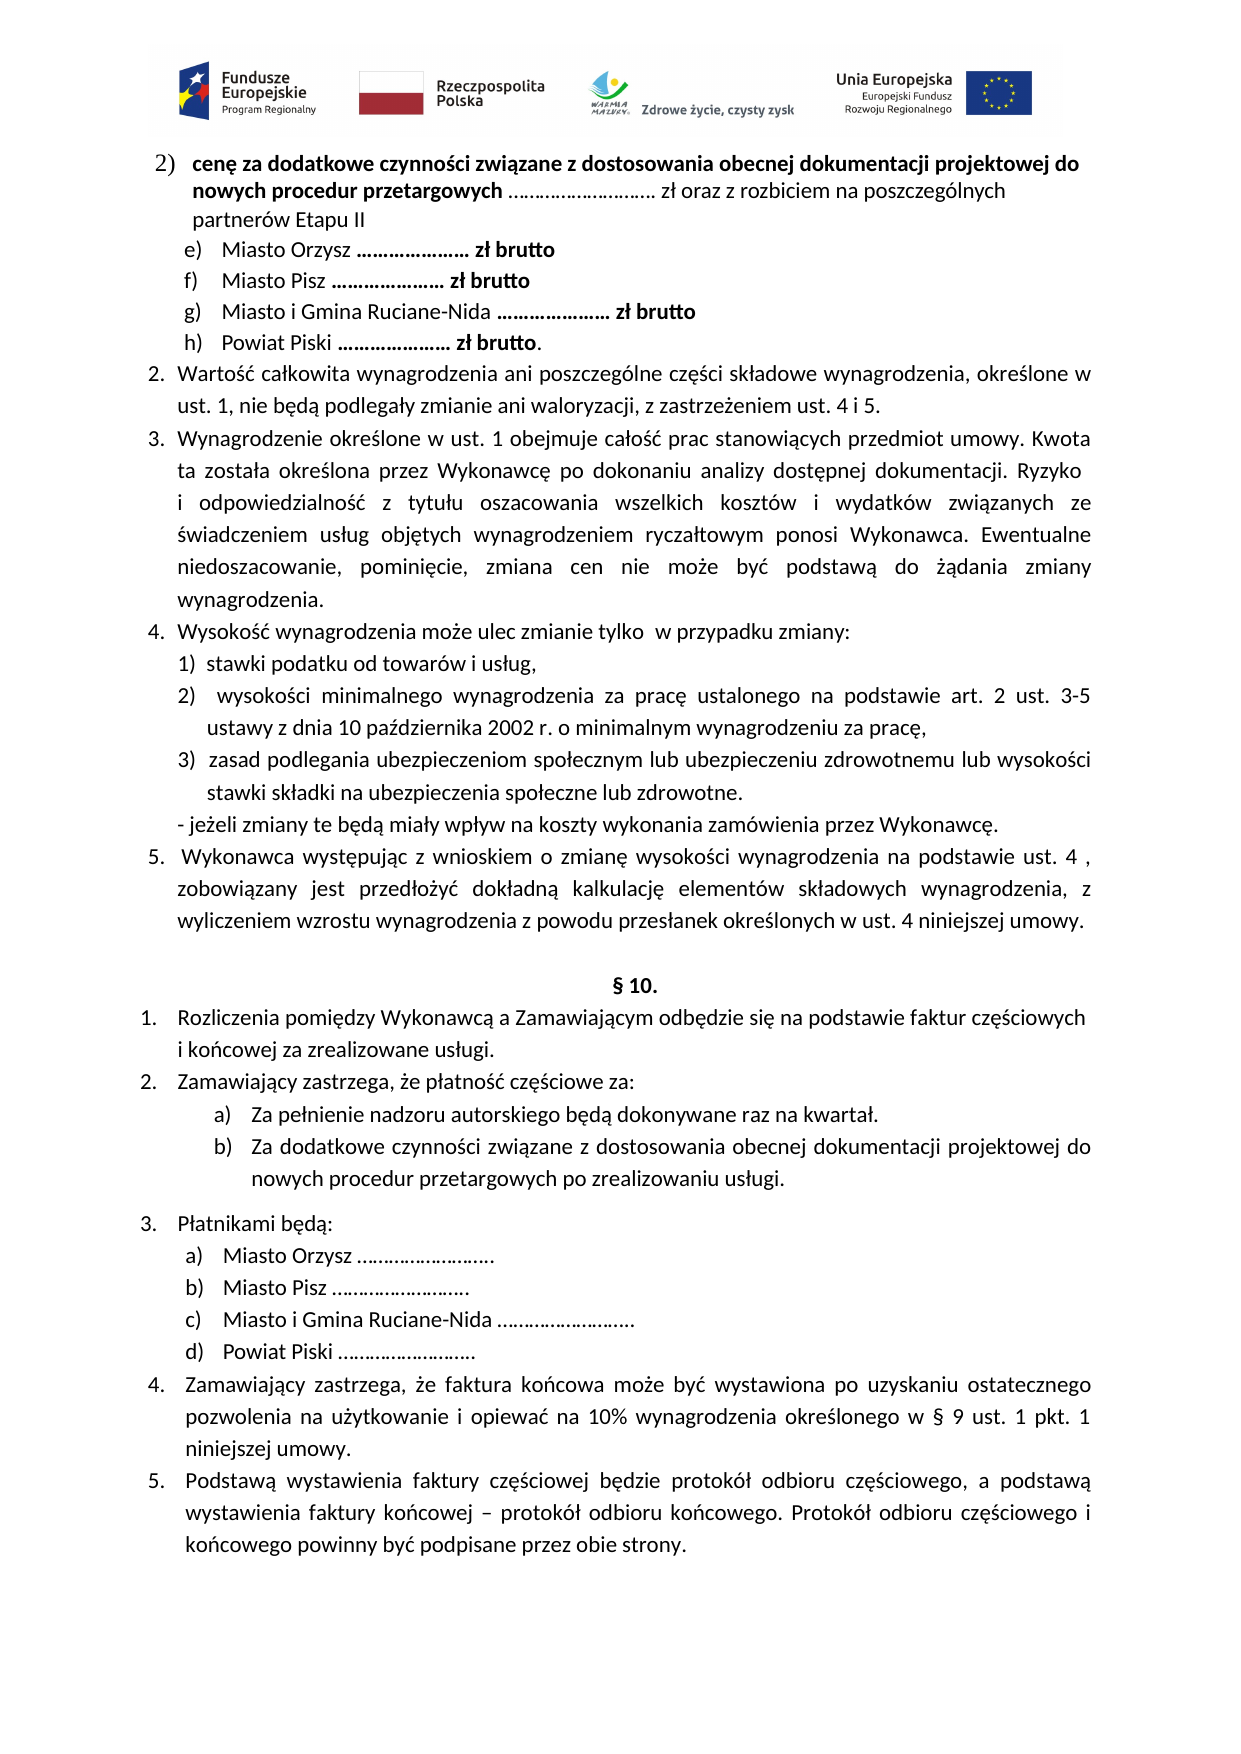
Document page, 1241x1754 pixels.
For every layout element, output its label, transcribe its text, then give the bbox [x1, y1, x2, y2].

text 5. Wykonawca występując z wnioskiem o zmianę wysokości wynagrodzenia na podstawie ust. 4 , zobowiązany jest przedłożyć dokładną kalkulację elementów składowych wynagrodzenia, z wyliczeniem wzrostu wynagrodzenia z powodu przesłanek określonych w ust. 4 niniejszej umowy. [148, 842, 1093, 934]
list Powiat Piski …………………….. [185, 1337, 1093, 1366]
text - jeżeli zmiany te będą miały wpływ na koszty wykonania zamówienia przez Wykonawcę. [177, 810, 1093, 838]
list Zamawiający zastrzega, że faktura końcowa może być wystawiona po uzyskaniu ostatecznego pozwolenia na użytkowanie i opiewać na 10% wynagrodzenia określonego w § 9 ust. 1 pkt. 1 niniejszej umowy. [148, 1370, 1093, 1462]
text 1) stawki podatku od towarów i usług, [177, 649, 1093, 677]
list Rozliczenia pomiędzy Wykonawcą a Zamawiającym odbędzie się na podstawie faktur częściowych i końcowej za zrealizowane usługi. [140, 1003, 1093, 1063]
list Podstawą wystawienia faktury częściowej będzie protokół odbioru częściowego, a podstawą wystawienia faktury końcowej – protokół odbioru końcowego. Protokół odbioru częściowego i końcowego powinny być podpisane przez obie strony. [148, 1466, 1093, 1559]
list Wartość całkowita wynagrodzenia ani poszczególne części składowe wynagrodzenia, określone w ust. 1, nie będą podlegały zmianie ani waloryzacji, z zastrzeżeniem ust. 4 i 5. [148, 359, 1093, 419]
list Powiat Piski ………………… zł brutto. [184, 328, 1093, 356]
list Płatnikami będą: [140, 1209, 1093, 1237]
list Miasto Pisz ………………… zł brutto [184, 267, 1093, 294]
list Miasto i Gmina Ruciane-Nida ………………… zł brutto [184, 297, 1093, 326]
text 2) wysokości minimalnego wynagrodzenia za pracę ustalonego na podstawie art. 2 ust. 3-5 ustawy z dnia 10 października 2002 r. o minimalnym wynagrodzeniu za pracę, [177, 681, 1093, 741]
text 3) zasad podlegania ubezpieczeniom społecznym lub ubezpieczeniu zdrowotnemu lub wysokości stawki składki na ubezpieczenia społeczne lub zdrowotne. [177, 746, 1093, 806]
list Za pełnienie nadzoru autorskiego będą dokonywane raz na kwartał. [213, 1100, 1093, 1128]
text § 10. [177, 971, 1093, 999]
list Zamawiający zastrzega, że płatność częściowe za: [140, 1067, 1093, 1096]
list Miasto Orzysz …………………….. [185, 1241, 1093, 1269]
list Miasto i Gmina Ruciane-Nida …………………….. [185, 1305, 1093, 1333]
list Miasto Pisz …………………….. [185, 1273, 1093, 1301]
list Wysokość wynagrodzenia może ulec zmianie tylko w przypadku zmiany: [148, 617, 1093, 645]
picture [147, 44, 1063, 137]
list Za dodatkowe czynności związane z dostosowania obecnej dokumentacji projektowej do nowych procedur przetargowych po zrealizowaniu usługi. [213, 1132, 1093, 1192]
list Miasto Orzysz ………………… zł brutto [184, 236, 1093, 264]
list Wynagrodzenie określone w ust. 1 obejmuje całość prac stanowiących przedmiot umowy. Kwota ta została określona przez Wykonawcę po dokonaniu analizy dostępnej dokumentacji. Ryzyko i odpowiedzialność z tytułu oszacowania wszelkich kosztów i wydatków związanych ze świadczeniem usług objętych wynagrodzeniem ryczałtowym ponosi Wykonawca. Ewentualne niedoszacowanie, pominięcie, zmiana cen nie może być podstawą do żądania zmiany wynagrodzenia. [148, 424, 1093, 613]
list cenę za dodatkowe czynności związane z dostosowania obecnej dokumentacji projektowej do nowych procedur przetargowych ………………………. zł oraz z rozbiciem na poszczególnych partnerów Etapu II [154, 148, 1093, 233]
